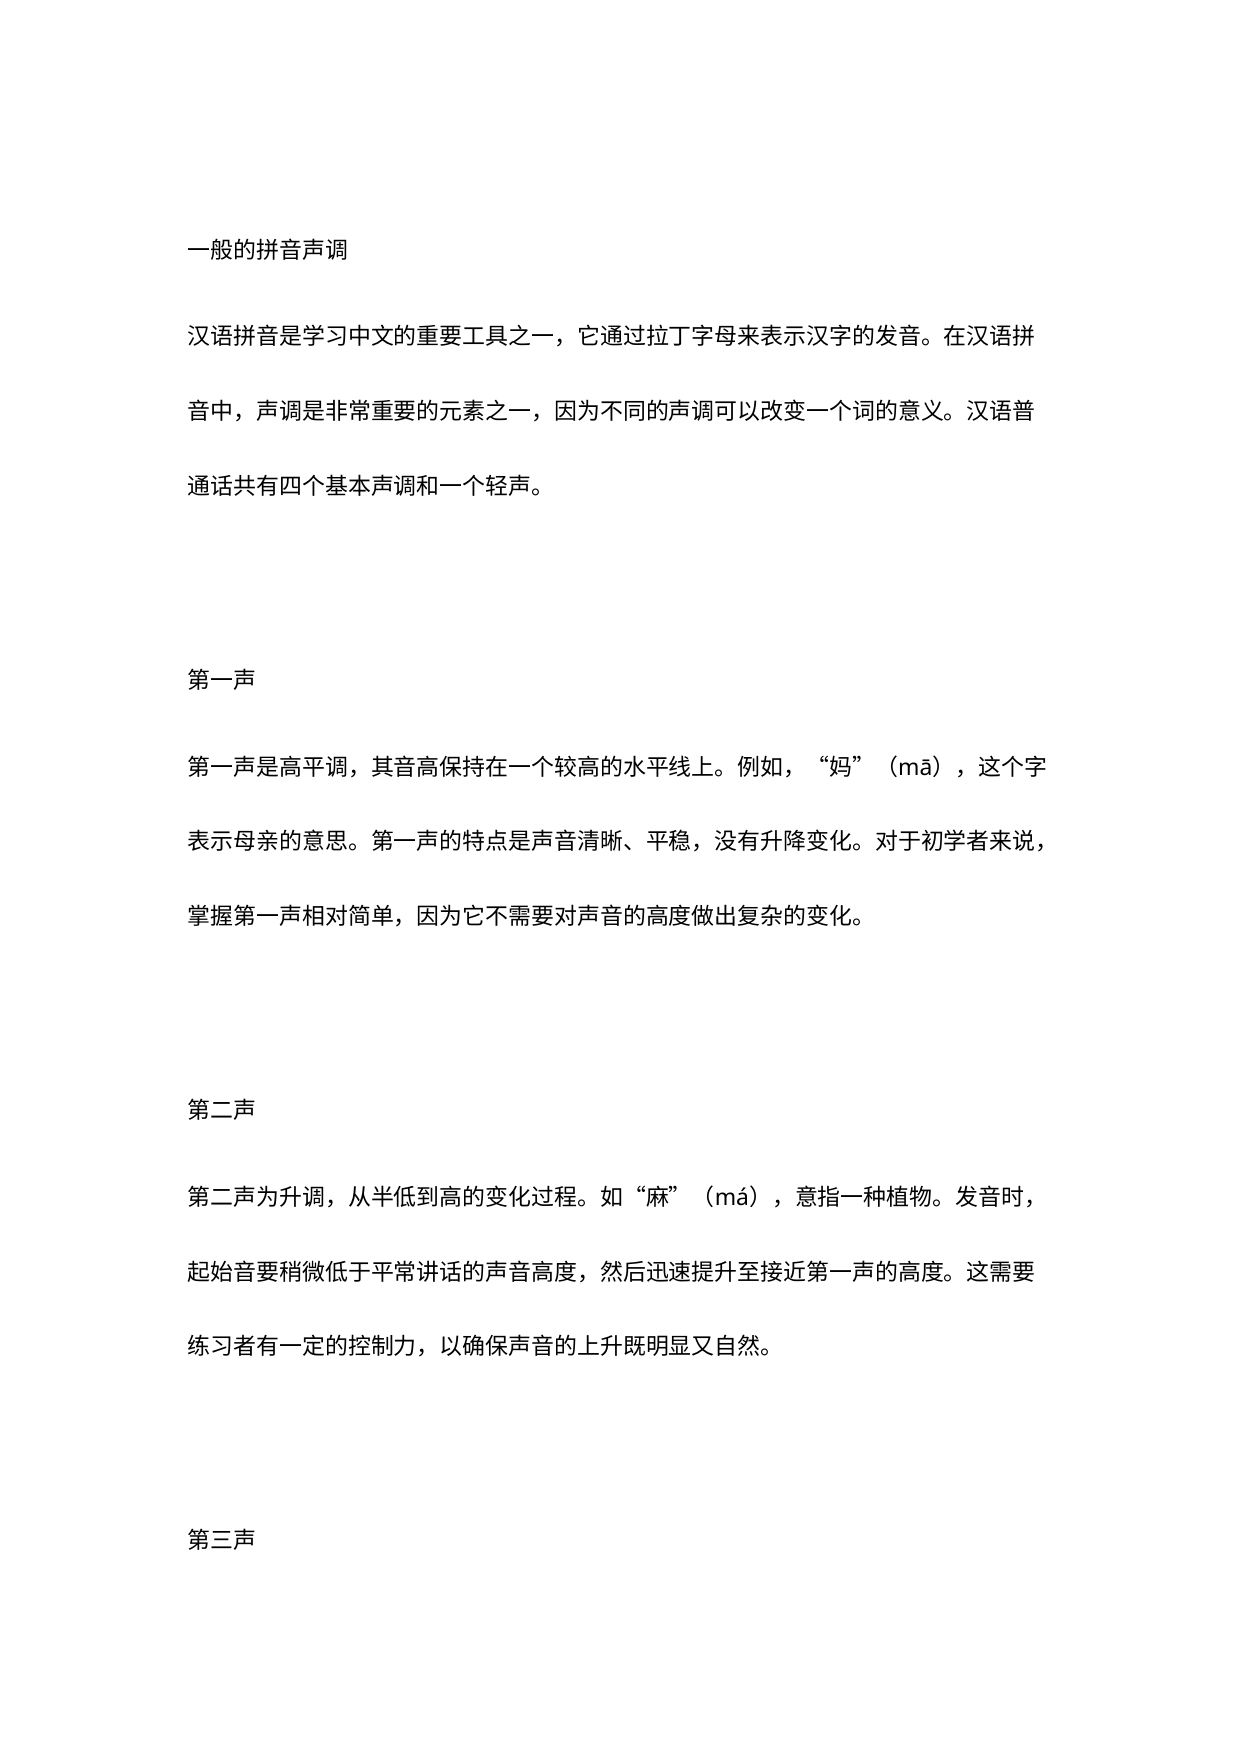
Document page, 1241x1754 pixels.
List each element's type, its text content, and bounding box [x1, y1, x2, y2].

text 第一声 [187, 646, 1053, 711]
text 第一声是高平调，其音高保持在一个较高的水平线上。例如，“妈”（mā），这个字表示母亲的意思。第一声的特点是声音清晰、平稳，没有升降变化。对于初学者来说，掌握第一声相对简单，因为它不需要对声音的高度做出复杂的变化。 [187, 733, 1053, 947]
text 一般的拼音声调 [187, 216, 1053, 281]
text 第二声为升调，从半低到高的变化过程。如“麻”（má），意指一种植物。发音时，起始音要稍微低于平常讲话的声音高度，然后迅速提升至接近第一声的高度。这需要练习者有一定的控制力，以确保声音的上升既明显又自然。 [187, 1163, 1053, 1377]
text 第三声 [187, 1506, 1053, 1571]
text 第二声 [187, 1076, 1053, 1141]
text 汉语拼音是学习中文的重要工具之一，它通过拉丁字母来表示汉字的发音。在汉语拼音中，声调是非常重要的元素之一，因为不同的声调可以改变一个词的意义。汉语普通话共有四个基本声调和一个轻声。 [187, 302, 1053, 517]
